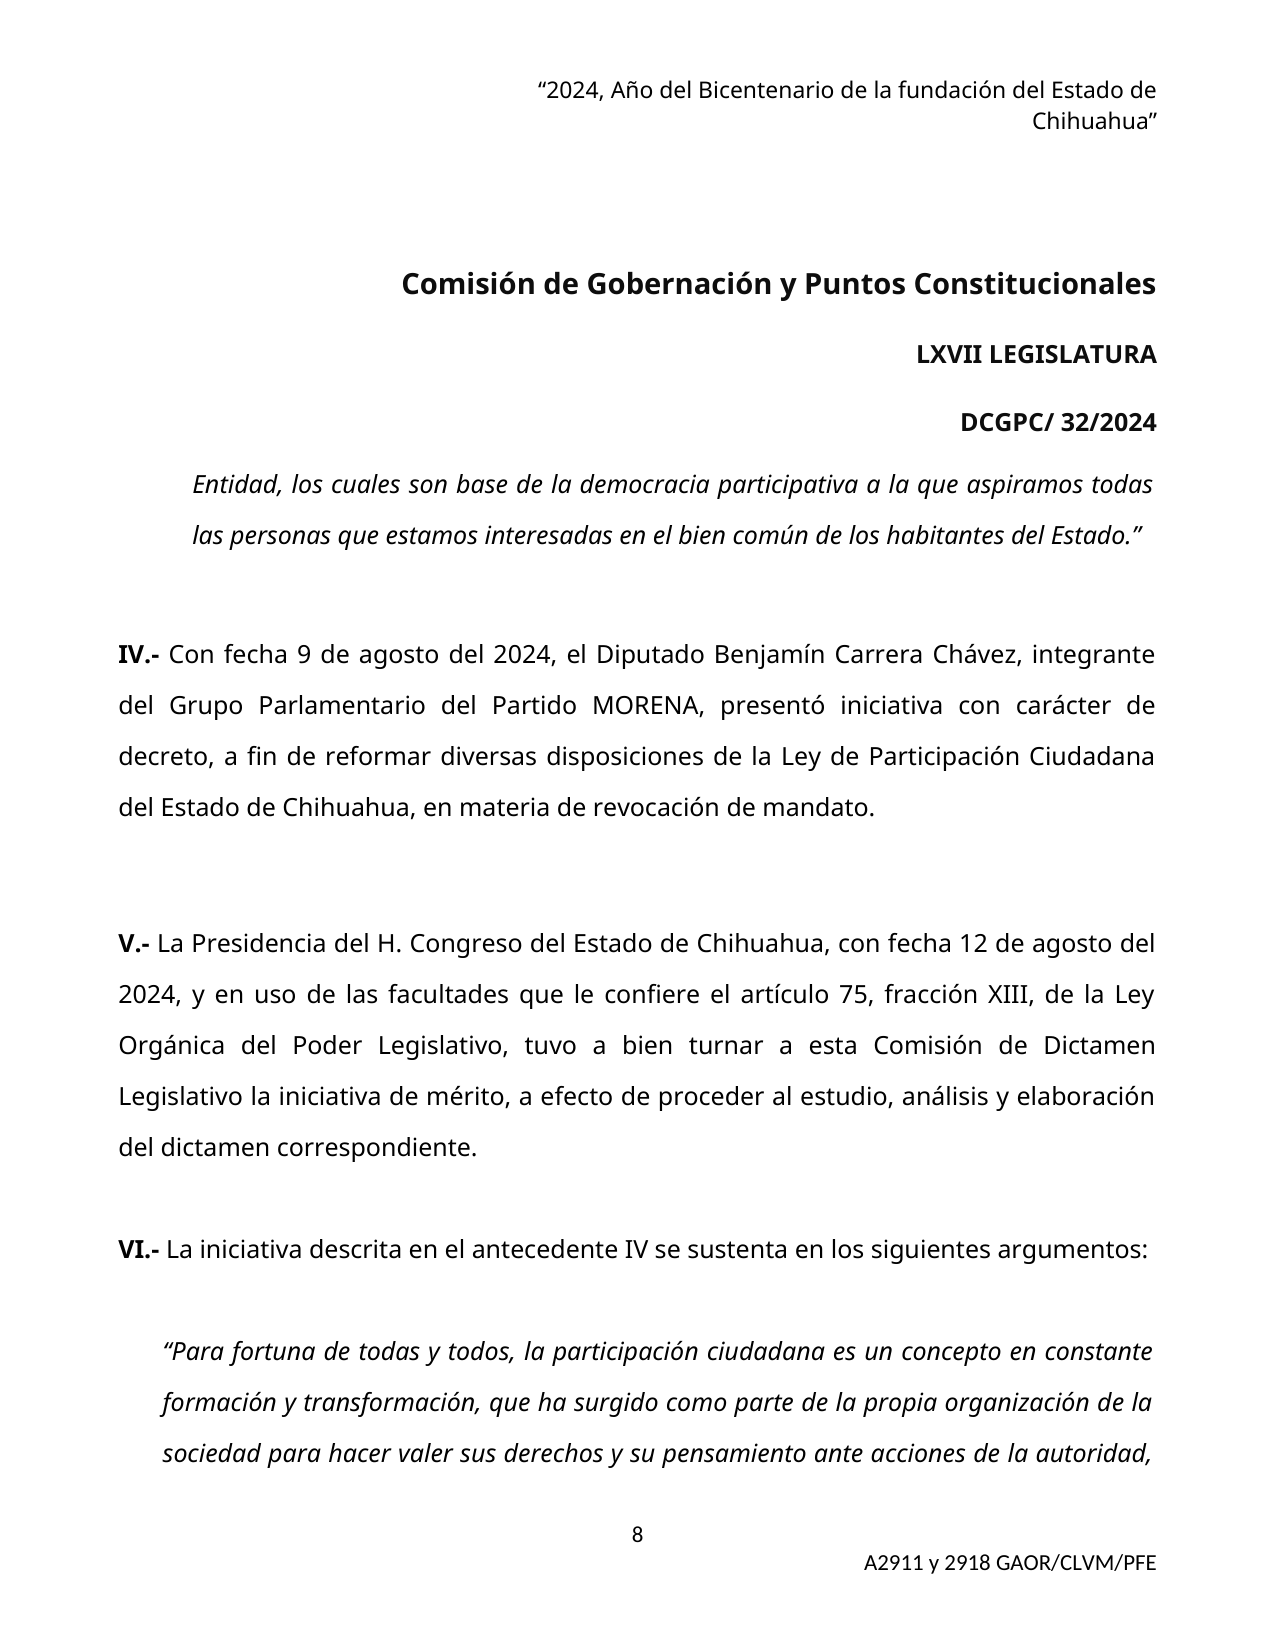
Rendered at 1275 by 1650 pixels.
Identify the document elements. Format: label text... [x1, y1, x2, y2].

text IV.- Con fecha 9 de agosto del 2024, el Diputado Benjamín Carrera Chávez, integrante del Grupo Parlamentario del Partido MORENA, presentó iniciativa con carácter de decreto, a fin de reformar diversas disposiciones de la Ley de Participación Ciudadana del Estado de Chihuahua, en materia de revocación de mandato. [118, 637, 1157, 824]
text V.- La Presidencia del H. Congreso del Estado de Chihuahua, con fecha 12 de agosto del 2024, y en uso de las facultades que le confiere el artículo 75, fracción XIII, de la Ley Orgánica del Poder Legislativo, tuvo a bien turnar a esta Comisión de Dictamen Legislativo la iniciativa de mérito, a efecto de proceder al estudio, análisis y elaboración del dictamen correspondiente. [118, 925, 1157, 1163]
text VI.- La iniciativa descrita en el antecedente IV se sustenta en los siguientes argumentos: [118, 1231, 1157, 1266]
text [162, 1333, 1157, 1470]
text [192, 467, 1157, 552]
